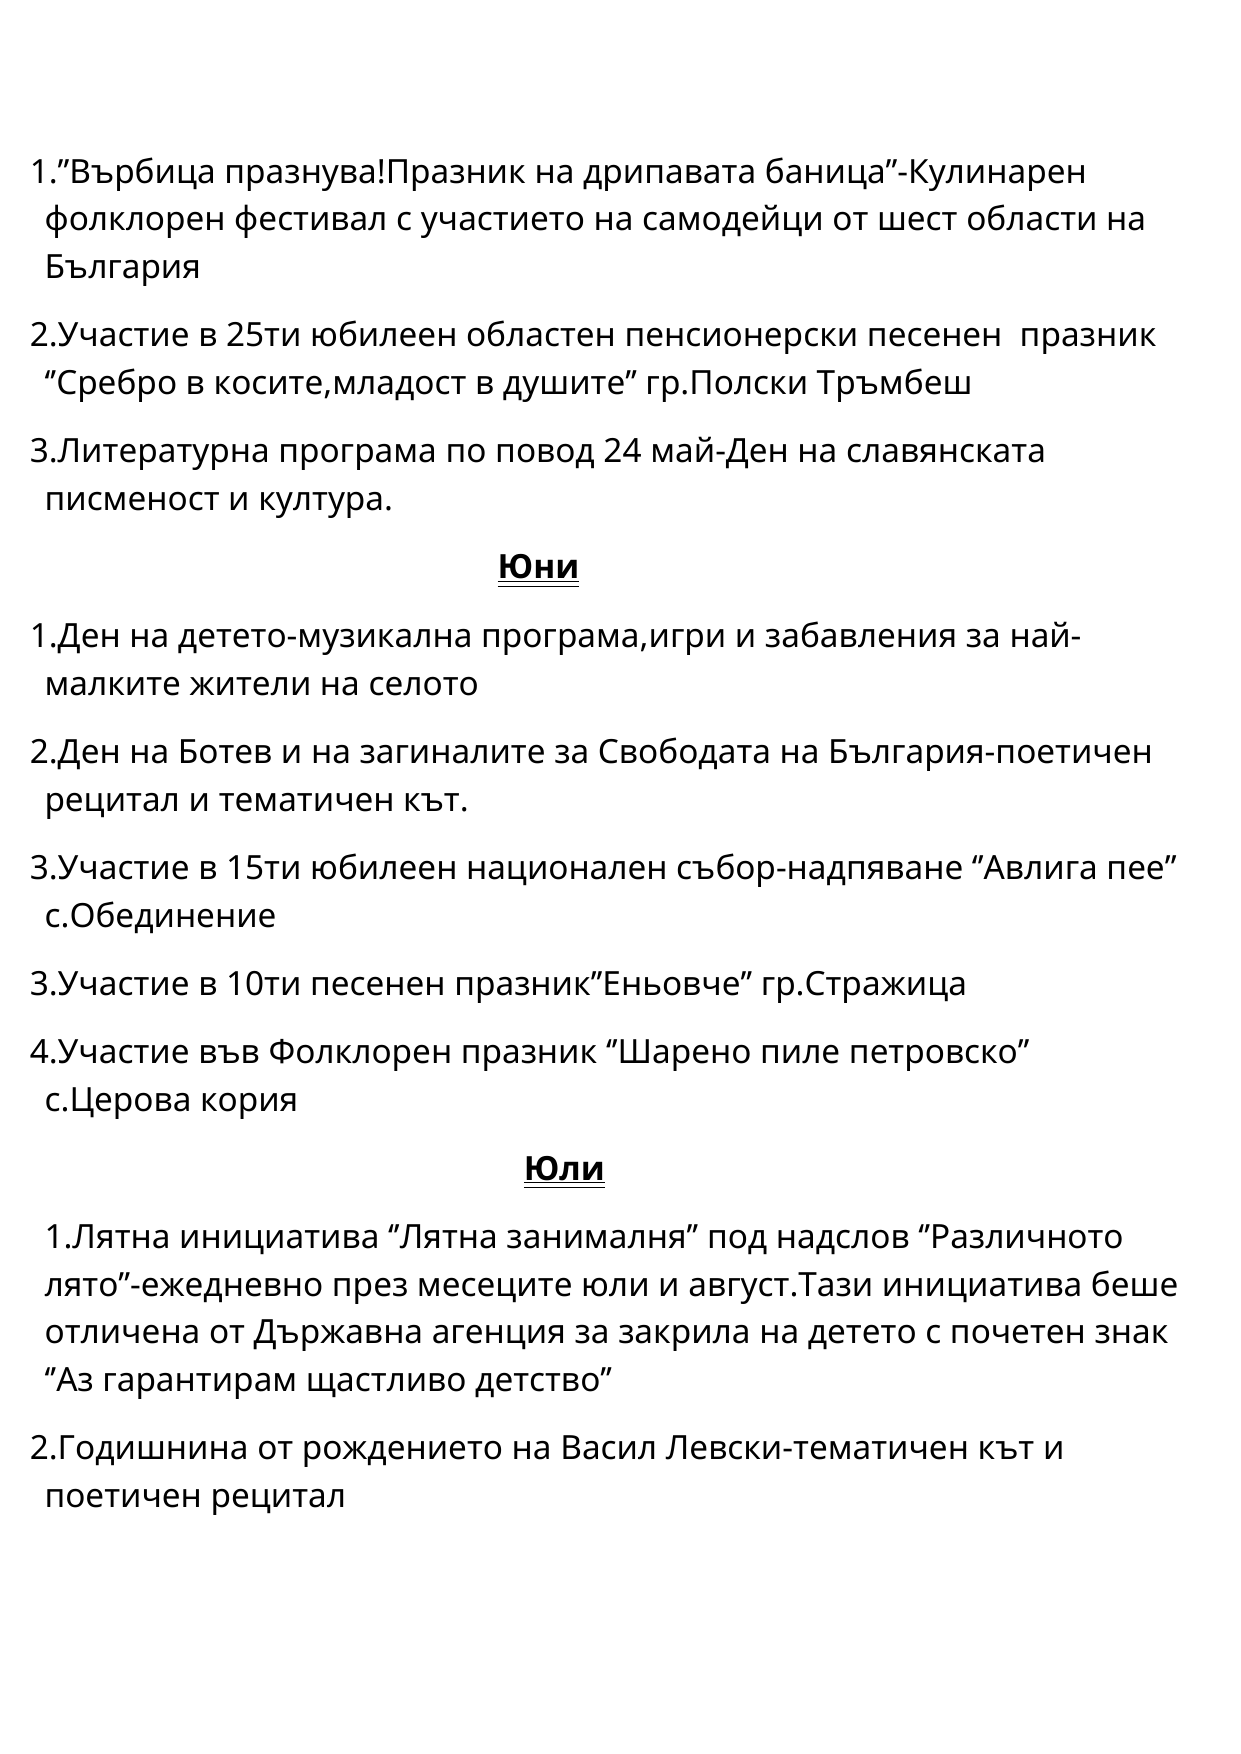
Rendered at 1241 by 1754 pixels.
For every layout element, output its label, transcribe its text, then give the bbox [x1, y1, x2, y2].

text 1.Лятна инициатива ‘’Лятна занималня’’ под надслов ‘’Различното лято’’-ежедневно през месеците юли и август.Тази инициатива беше отличена от Държавна агенция за закрила на детето с почетен знак ‘’Аз гарантирам щастливо детство’’ [44, 1213, 1181, 1401]
text 2.Ден на Ботев и на загиналите за Свободата на България-поетичен рецитал и тематичен кът. [29, 728, 1181, 821]
text 3.Участие в 15ти юбилеен национален събор-надпяване ‘’Авлига пее’’ с.Обединение [29, 844, 1181, 937]
text 1.Ден на детето-музикална програма,игри и забавления за най-малките жители на селото [29, 612, 1181, 705]
text Юни [29, 543, 1181, 589]
text 4.Участие във Фолклорен празник ‘’Шарено пиле петровско’’ с.Церова кория [29, 1028, 1181, 1121]
text 1.’’Върбица празнува!Празник на дрипавата баница’’-Кулинарен фолклорен фестивал с участието на самодейци от шест области на България [29, 148, 1181, 288]
text 2.Участие в 25ти юбилеен областен пенсионерски песенен празник ‘’Сребро в косите,младост в душите’’ гр.Полски Тръмбеш [29, 311, 1181, 404]
text 3.Участие в 10ти песенен празник’’Еньовче’’ гр.Стражица [29, 960, 1181, 1005]
text Юли [29, 1144, 1181, 1190]
text 3.Литературна програма по повод 24 май-Ден на славянската писменост и култура. [29, 427, 1181, 520]
text 2.Годишнина от рождението на Васил Левски-тематичен кът и поетичен рецитал [29, 1424, 1181, 1517]
